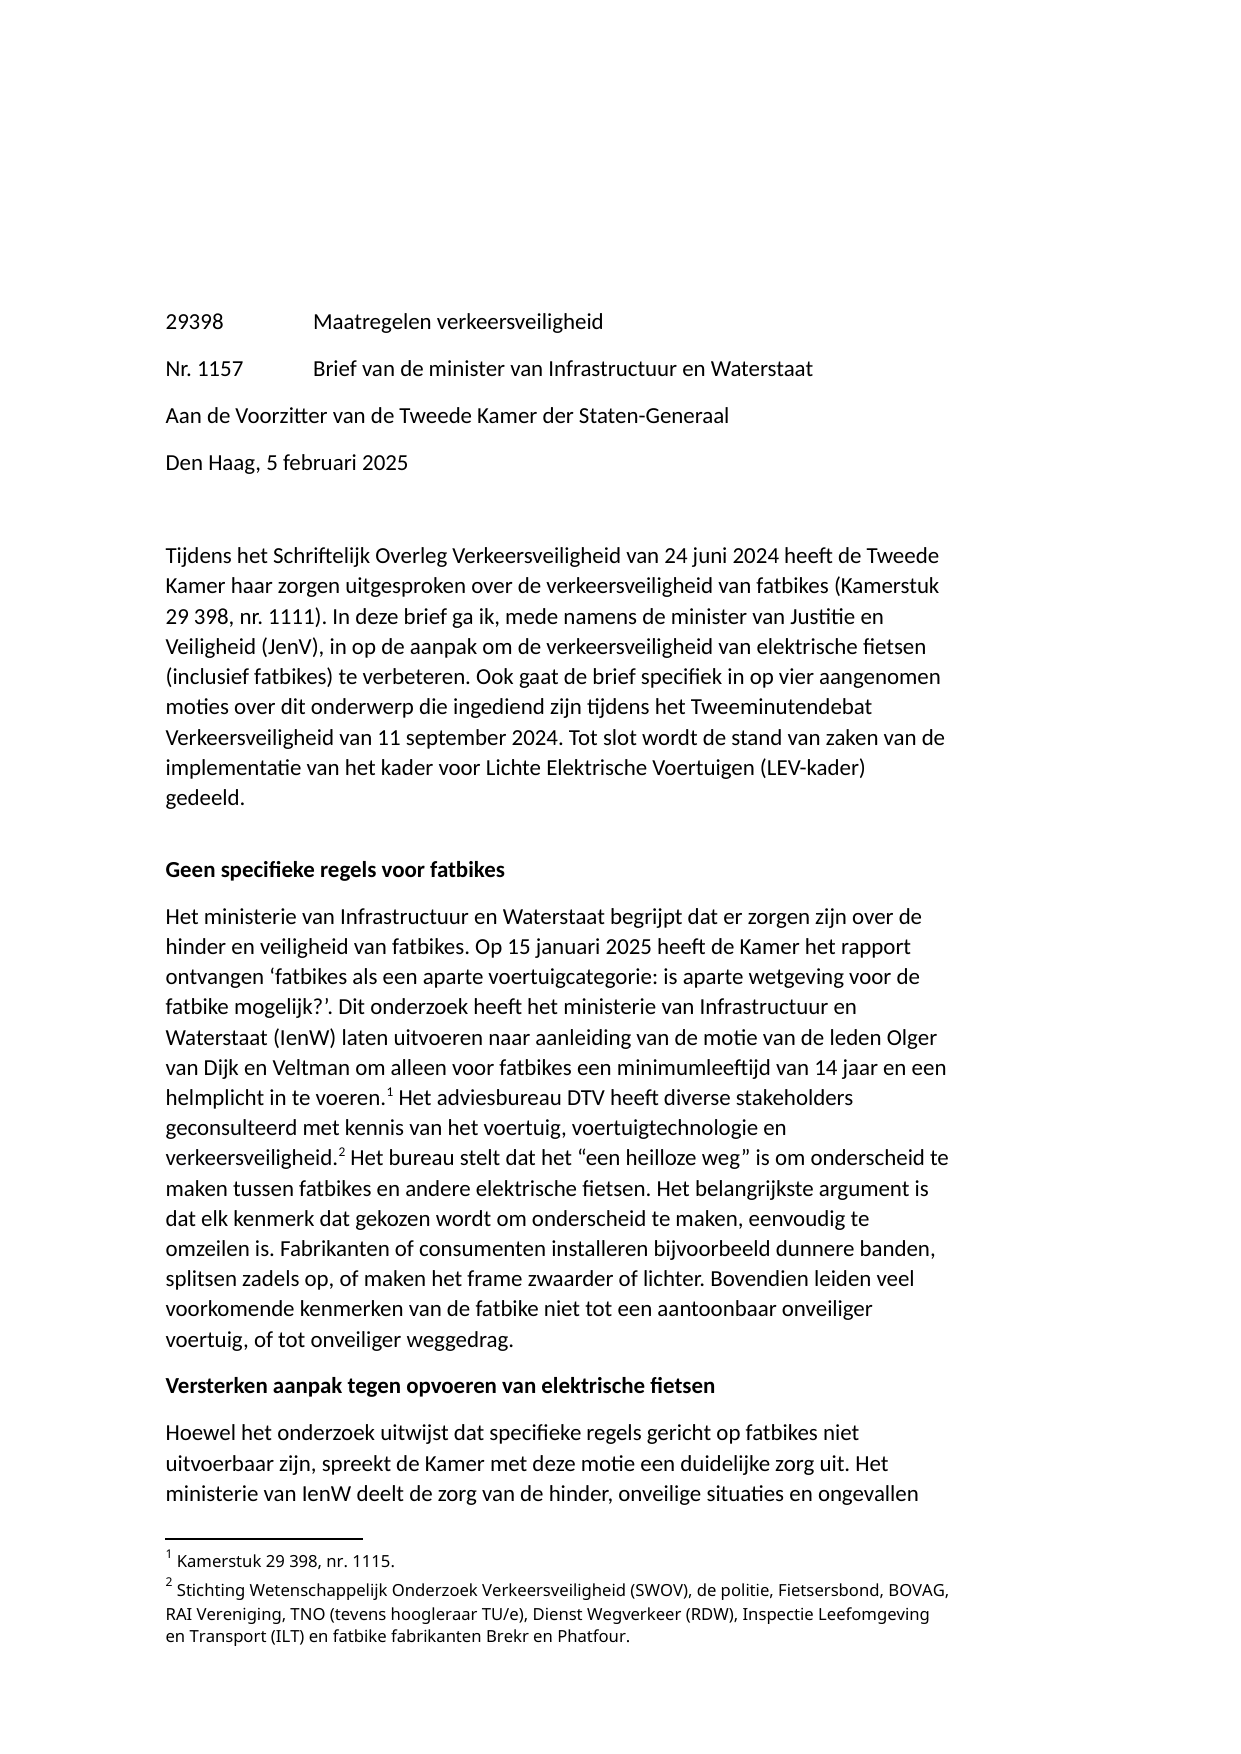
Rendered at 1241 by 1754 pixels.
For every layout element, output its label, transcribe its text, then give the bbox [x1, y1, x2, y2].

text Aan de Voorzitter van de Tweede Kamer der Staten-Generaal [165, 401, 951, 429]
text Den Haag, 5 februari 2025 [165, 448, 951, 476]
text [165, 1418, 951, 1507]
text Nr. 1157 Brief van de minister van Infrastructuur en Waterstaat [165, 354, 951, 382]
text Het ministerie van Infrastructuur en Waterstaat begrijpt dat er zorgen zijn over de hinder en veiligheid van fatbikes. Op 15 januari 2025 heeft de Kamer het rapport ontvangen ‘fatbikes als een aparte voertuigcategorie: is aparte wetgeving voor de fatbike mogelijk?’. Dit onderzoek heeft het ministerie van Infrastructuur en Waterstaat (IenW) laten uitvoeren naar aanleiding van de motie van de leden Olger van Dijk en Veltman om alleen voor fatbikes een minimumleeftijd van 14 jaar en een helmplicht in te voeren. Het adviesbureau DTV heeft diverse stakeholders geconsulteerd met kennis van het voertuig, voertuigtechnologie en verkeersveiligheid. Het bureau stelt dat het “een heilloze weg” is om onderscheid te maken tussen fatbikes en andere elektrische fietsen. Het belangrijkste argument is dat elk kenmerk dat gekozen wordt om onderscheid te maken, eenvoudig te omzeilen is. Fabrikanten of consumenten installeren bijvoorbeeld dunnere banden, splitsen zadels op, of maken het frame zwaarder of lichter. Bovendien leiden veel voorkomende kenmerken van de fatbike niet tot een aantoonbaar onveiliger voertuig, of tot onveiliger weggedrag. [165, 902, 951, 1353]
text 29398 Maatregelen verkeersveiligheid [165, 307, 951, 335]
text Versterken aanpak tegen opvoeren van elektrische fietsen [165, 1372, 951, 1400]
text Tijdens het Schriftelijk Overleg Verkeersveiligheid van 24 juni 2024 heeft de Tweede Kamer haar zorgen uitgesproken over de verkeersveiligheid van fatbikes (Kamerstuk 29 398, nr. 1111). In deze brief ga ik, mede namens de minister van Justitie en Veiligheid (JenV), in op de aanpak om de verkeersveiligheid van elektrische fietsen (inclusief fatbikes) te verbeteren. Ook gaat de brief specifiek in op vier aangenomen moties over dit onderwerp die ingediend zijn tijdens het Tweeminutendebat Verkeersveiligheid van 11 september 2024. Tot slot wordt de stand van zaken van de implementatie van het kader voor Lichte Elektrische Voertuigen (LEV-kader) gedeeld. [165, 541, 951, 811]
text Geen specifieke regels voor fatbikes [165, 855, 951, 883]
